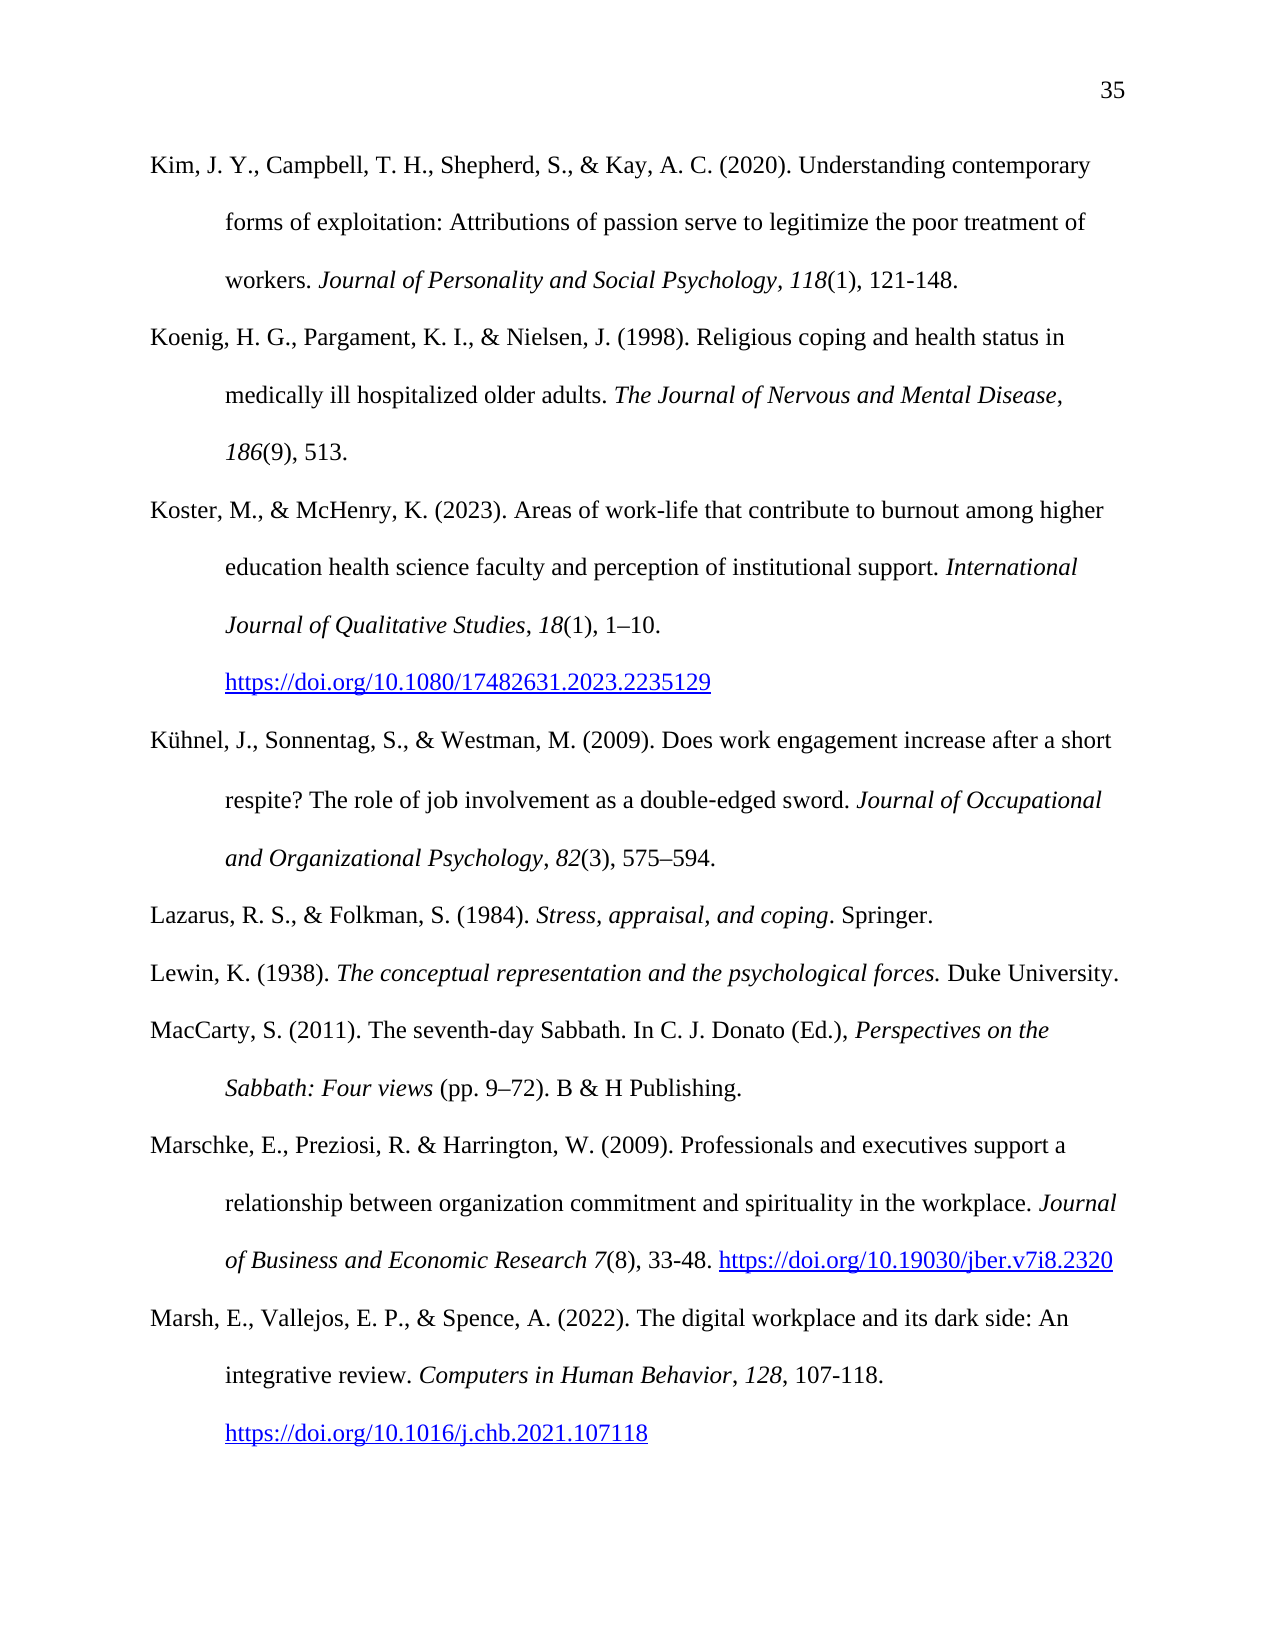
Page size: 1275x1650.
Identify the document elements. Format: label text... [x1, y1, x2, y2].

text Marschke, E., Preziosi, R. & Harrington, W. (2009). Professionals and executives support a relationship between organization commitment and spirituality in the workplace. Journal of Business and Economic Research 7(8), 33-48. https://doi.org/10.19030/jber.v7i8.2320 [150, 1130, 1125, 1274]
text Lazarus, R. S., & Folkman, S. (1984). Stress, appraisal, and coping. Springer. [150, 900, 1125, 929]
text Koenig, H. G., Pargament, K. I., & Nielsen, J. (1998). Religious coping and health status in medically ill hospitalized older adults. The Journal of Nervous and Mental Disease, 186(9), 513. [150, 322, 1125, 466]
text Lewin, K. (1938). The conceptual representation and the psychological forces. Duke University. [150, 958, 1125, 986]
text Kim, J. Y., Campbell, T. H., Shepherd, S., & Kay, A. C. (2020). Understanding contemporary forms of exploitation: Attributions of passion serve to legitimize the poor treatment of workers. Journal of Personality and Social Psychology, 118(1), 121-148. [150, 150, 1125, 294]
text MacCarty, S. (2011). The seventh-day Sabbath. In C. J. Donato (Ed.), Perspectives on the Sabbath: Four views (pp. 9–72). B & H Publishing. [150, 1015, 1125, 1101]
text Koster, M., & McHenry, K. (2023). Areas of work-life that contribute to burnout among higher education health science faculty and perception of institutional support. International Journal of Qualitative Studies, 18(1), 1–10. https://doi.org/10.1080/17482631.2023.2235129 [150, 495, 1125, 696]
text Marsh, E., Vallejos, E. P., & Spence, A. (2022). The digital workplace and its dark side: An integrative review. Computers in Human Behavior, 128, 107-118. https://doi.org/10.1016/j.chb.2021.107118 [150, 1303, 1125, 1446]
text Kühnel, J., Sonnentag, S., & Westman, M. (2009). Does work engagement increase after a short respite? The role of job involvement as a double‐edged sword. Journal of Occupational and Organizational Psychology, 82(3), 575–594. [150, 725, 1125, 871]
